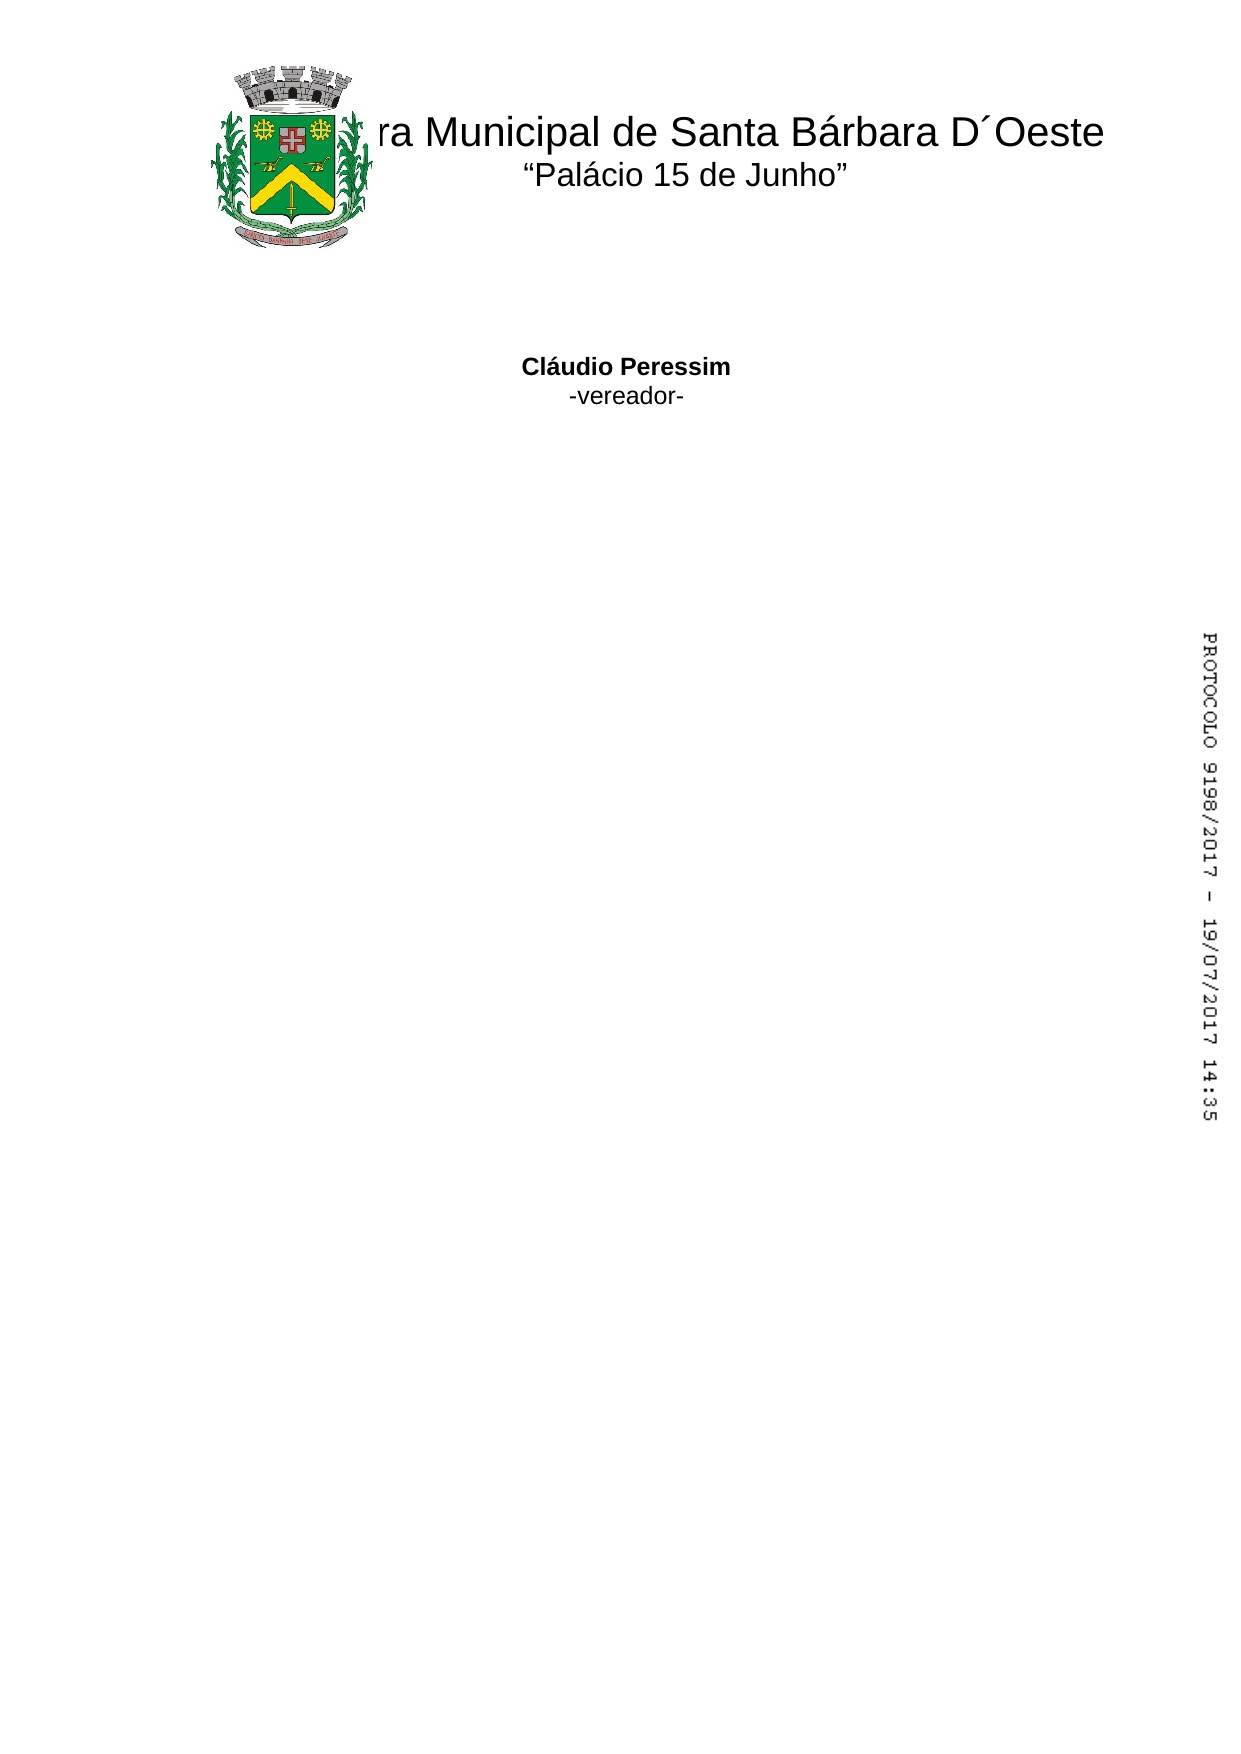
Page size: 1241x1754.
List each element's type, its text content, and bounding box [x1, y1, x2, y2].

text Cláudio Peressim [177, 352, 1063, 381]
picture [1177, 629, 1241, 1125]
picture [210, 66, 380, 255]
text -vereador- [177, 381, 1063, 409]
